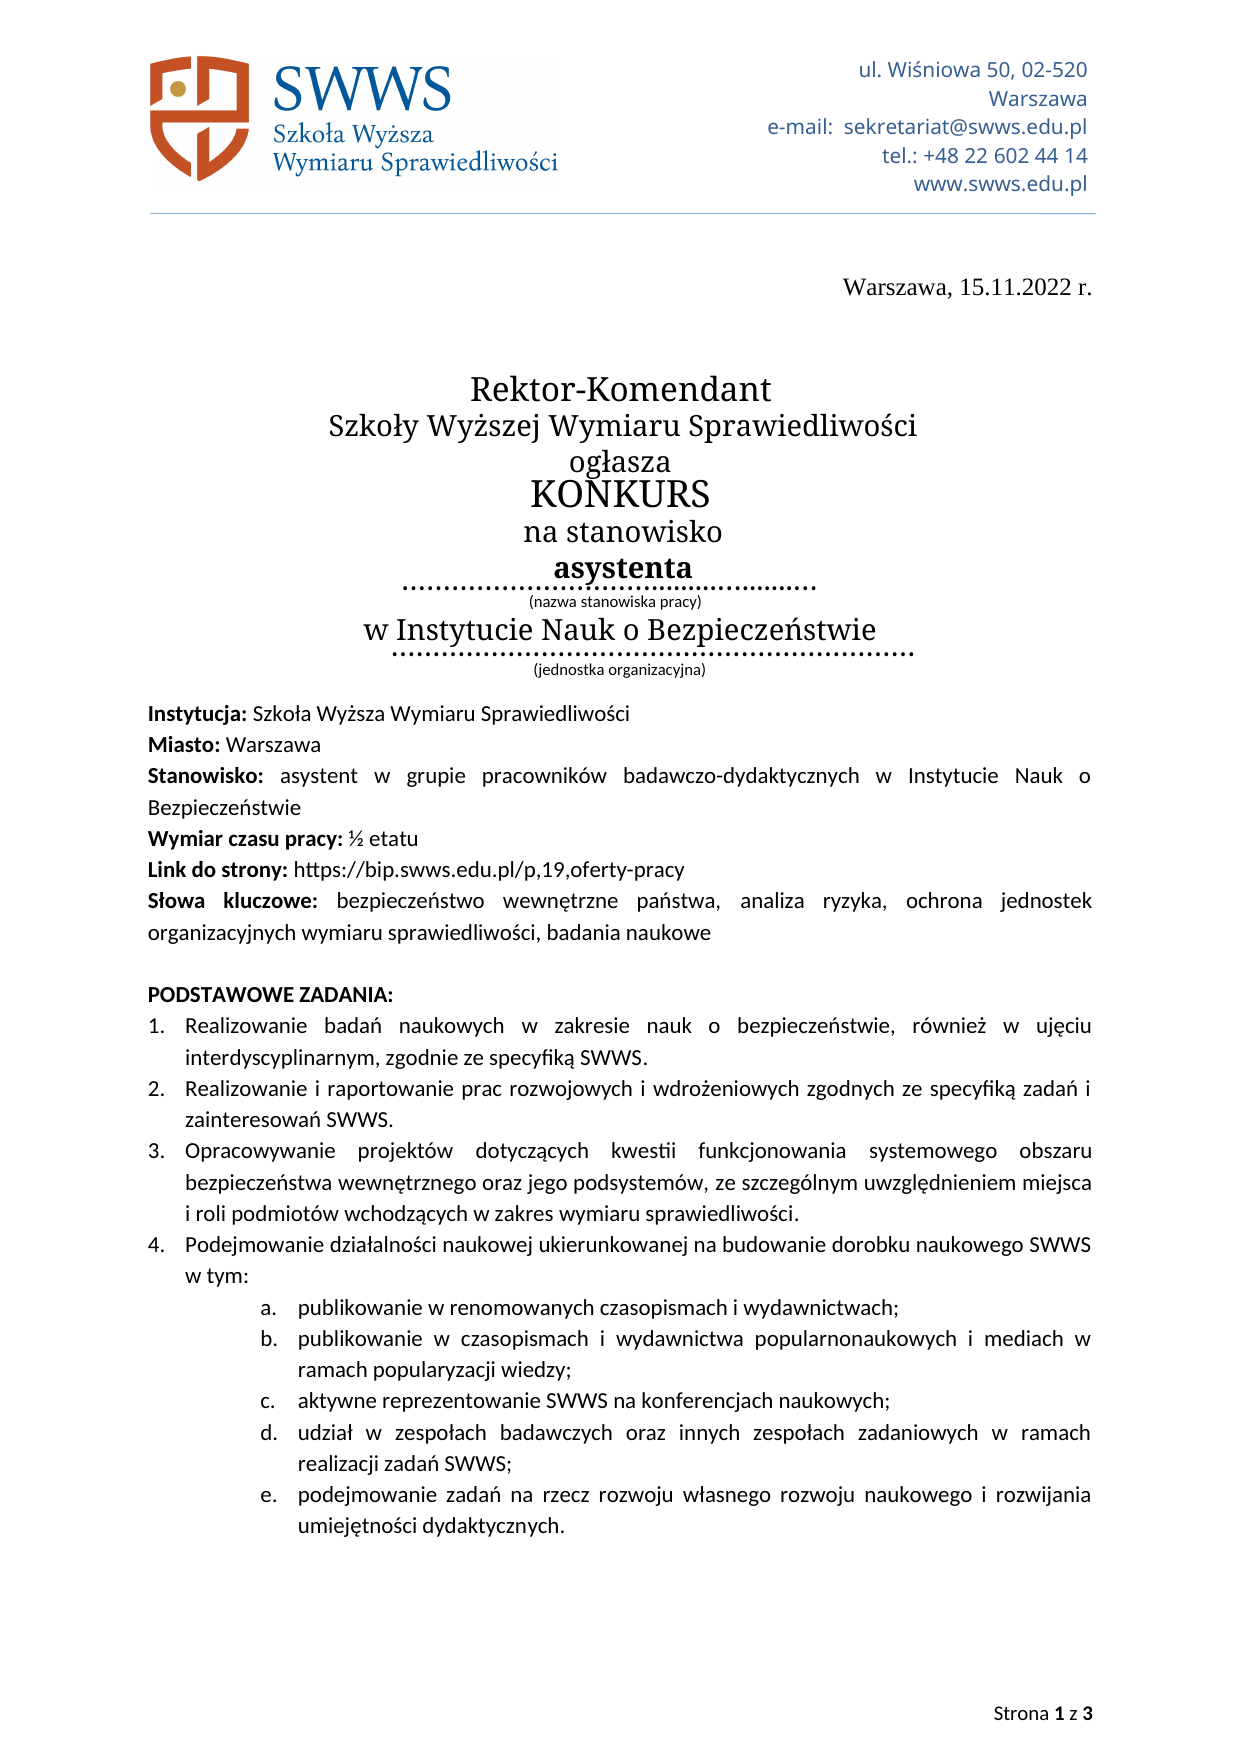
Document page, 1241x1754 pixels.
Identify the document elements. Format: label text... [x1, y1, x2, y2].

list publikowanie w czasopismach i wydawnictwa popularnonaukowych i mediach w ramach popularyzacji wiedzy; [260, 1321, 1092, 1384]
text Miasto: Warszawa [148, 728, 1092, 759]
text PODSTAWOWE ZADANIA: [148, 978, 1092, 1009]
text KONKURS [148, 479, 1092, 514]
text asystenta [149, 550, 1097, 585]
text Rektor-Komendant [149, 373, 1092, 408]
text Link do strony: https://bip.swws.edu.pl/p,19,oferty-pracy [148, 853, 1092, 884]
list podejmowanie zadań na rzecz rozwoju własnego rozwoju naukowego i rozwijania umiejętności dydaktycznych. [260, 1478, 1092, 1540]
list Opracowywanie projektów dotyczących kwestii funkcjonowania systemowego obszaru bezpieczeństwa wewnętrznego oraz jego podsystemów, ze szczególnym uwzględnieniem miejsca i roli podmiotów wchodzących w zakres wymiaru sprawiedliwości. [148, 1134, 1092, 1228]
list aktywne reprezentowanie SWWS na konferencjach naukowych; [260, 1384, 1092, 1415]
list udział w zespołach badawczych oraz innych zespołach zadaniowych w ramach realizacji zadań SWWS; [260, 1415, 1092, 1478]
text (jednostka organizacyjna) [147, 659, 1092, 679]
text Wymiar czasu pracy: ½ etatu [148, 821, 1092, 853]
text na stanowisko [149, 514, 1097, 550]
list Realizowanie i raportowanie prac rozwojowych i wdrożeniowych zgodnych ze specyfiką zadań i zainteresowań SWWS. [148, 1071, 1092, 1134]
text (nazwa stanowiska pracy) [147, 592, 1083, 612]
text ogłasza [148, 444, 1092, 479]
list publikowanie w renomowanych czasopismach i wydawnictwach; [260, 1290, 1092, 1321]
text w Instytucie Nauk o Bezpieczeństwie [148, 613, 1092, 647]
picture [148, 53, 561, 186]
text Warszawa, 15.11.2022 r. [149, 267, 1092, 302]
text Szkoły Wyższej Wymiaru Sprawiedliwości [149, 408, 1097, 444]
list Podejmowanie działalności naukowej ukierunkowanej na budowanie dorobku naukowego SWWS w tym: [148, 1228, 1092, 1290]
text Słowa kluczowe: bezpieczeństwo wewnętrzne państwa, analiza ryzyka, ochrona jednostek organizacyjnych wymiaru sprawiedliwości, badania naukowe [148, 884, 1092, 946]
list Realizowanie badań naukowych w zakresie nauk o bezpieczeństwie, również w ujęciu interdyscyplinarnym, zgodnie ze specyfiką SWWS. [148, 1009, 1092, 1071]
text Stanowisko: asystent w grupie pracowników badawczo-dydaktycznych w Instytucie Nauk o Bezpieczeństwie [148, 759, 1092, 821]
text Instytucja: Szkoła Wyższa Wymiaru Sprawiedliwości [148, 696, 1092, 728]
